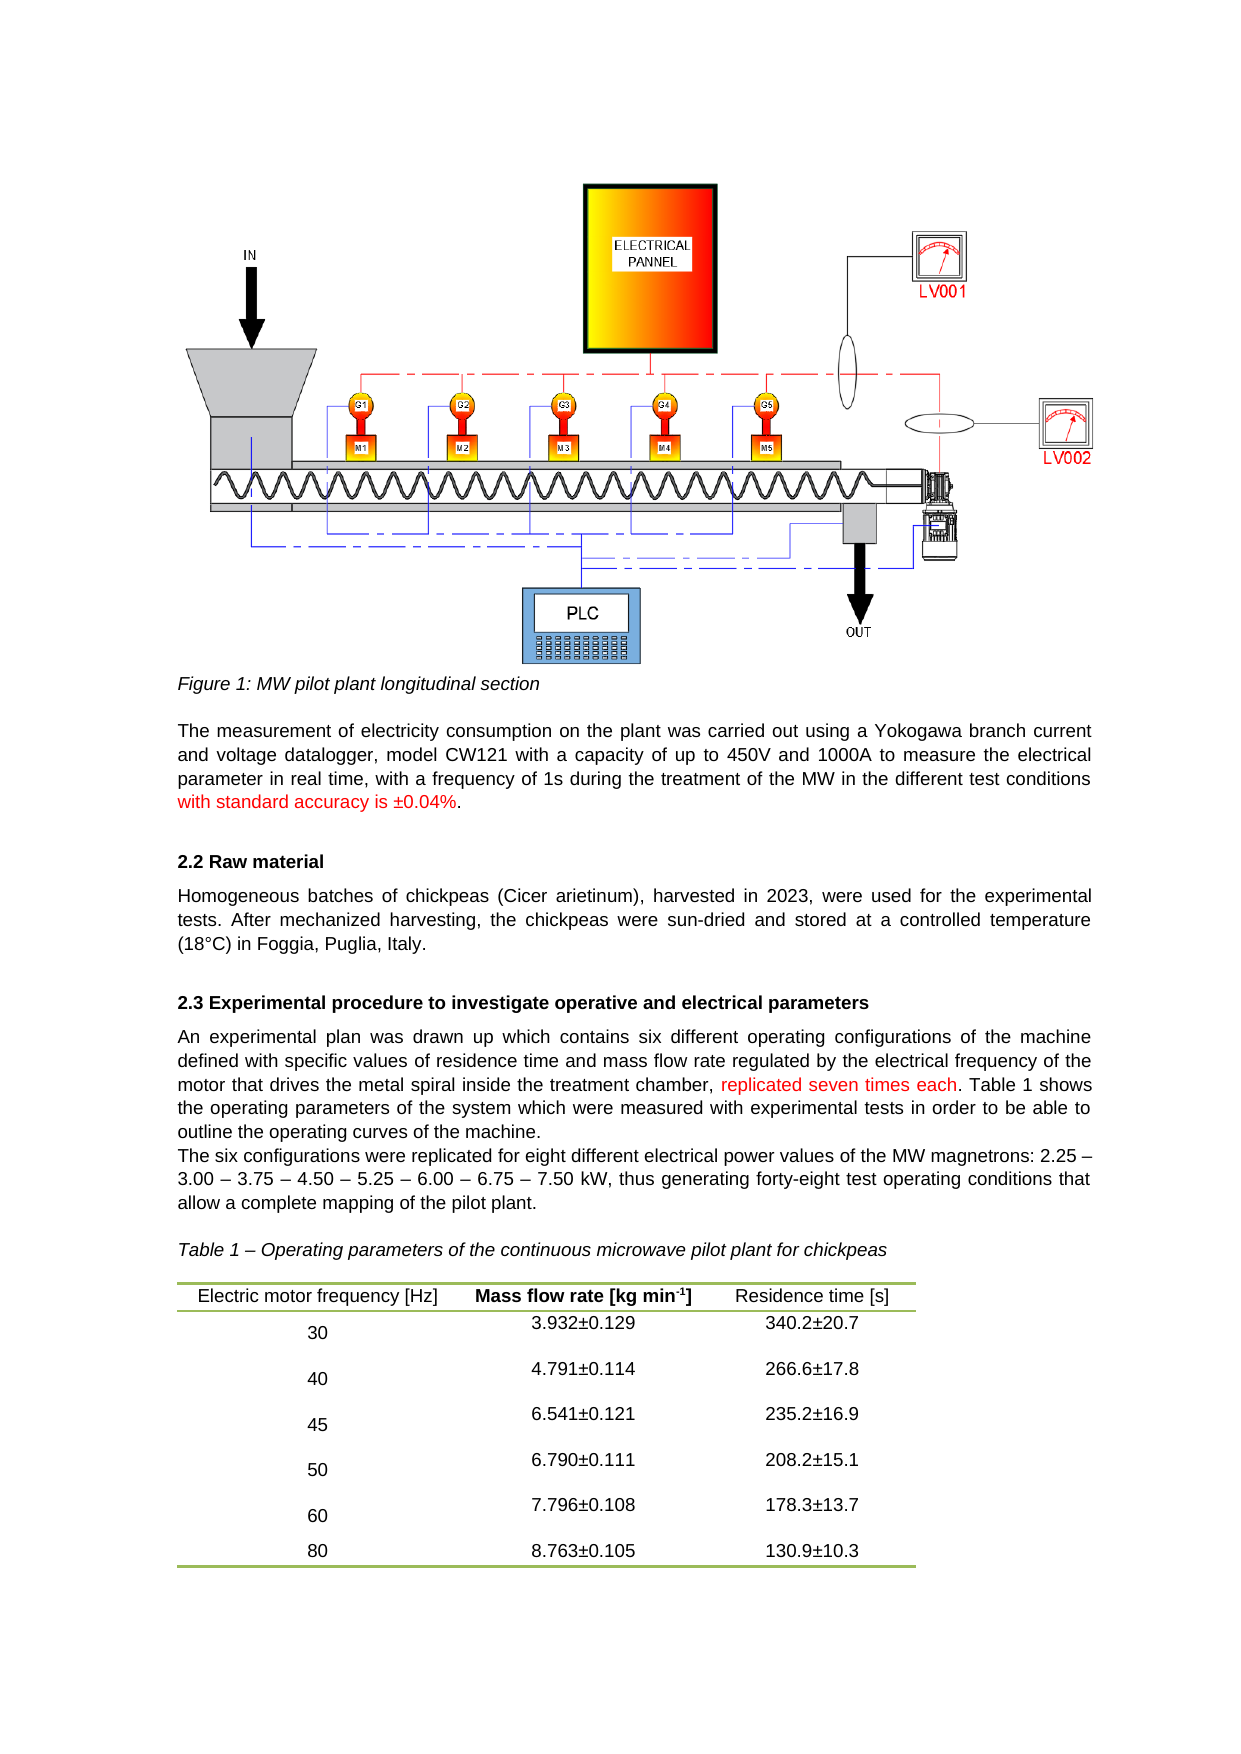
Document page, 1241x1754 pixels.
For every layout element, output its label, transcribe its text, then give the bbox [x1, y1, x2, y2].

table_cell 208.2±15.1 [709, 1449, 916, 1494]
text The six configurations were replicated for eight different electrical power values ​​of the MW magnetrons: 2.25 – 3.00 – 3.75 – 4.50 – 5.25 – 6.00 – 6.75 – 7.50 kW, thus generating forty-eight test operating conditions that allow a complete mapping of the pilot plant. [177, 1144, 1092, 1213]
table_header Electric motor frequency [Hz] [177, 1285, 458, 1310]
table_cell 6.541±0.121 [458, 1403, 709, 1448]
table_cell 45 [177, 1403, 458, 1448]
table_cell 266.6±17.8 [709, 1357, 916, 1403]
table_cell 50 [177, 1449, 458, 1494]
table_cell 178.3±13.7 [709, 1494, 916, 1540]
table_cell 8.763±0.105 [458, 1540, 709, 1564]
table_cell 6.790±0.111 [458, 1449, 709, 1494]
subtitle Raw material [177, 851, 1092, 873]
subtitle Experimental procedure to investigate operative and electrical parameters [177, 992, 1092, 1014]
table_cell 30 [177, 1312, 458, 1357]
table_cell 130.9±10.3 [709, 1540, 916, 1564]
table_cell 4.791±0.114 [458, 1357, 709, 1403]
table_cell 7.796±0.108 [458, 1494, 709, 1540]
table_cell 340.2±20.7 [709, 1312, 916, 1357]
table_cell 3.932±0.129 [458, 1312, 709, 1357]
table_cell 235.2±16.9 [709, 1403, 916, 1448]
text Homogeneous batches of chickpeas (Cicer arietinum), harvested in 2023, were used for the experimental tests. After mechanized harvesting, the chickpeas were sun-dried and stored at a controlled temperature (18°C) in Foggia, Puglia, Italy. [177, 885, 1092, 954]
table_header Mass flow rate [kg min-1] [458, 1285, 709, 1310]
text Table 1 – Operating parameters of the continuous microwave pilot plant for chickpeas [177, 1239, 1092, 1261]
table_cell 40 [177, 1357, 458, 1403]
picture [177, 177, 1100, 671]
text Figure 1: MW pilot plant longitudinal section [177, 673, 1092, 694]
text The measurement of electricity consumption on the plant was carried out using a Yokogawa branch current and voltage datalogger, model CW121 with a capacity of up to 450V and 1000A to measure the electrical parameter in real time, with a frequency of 1s during the treatment of the MW in the different test conditions with standard accuracy is ±0.04%. [177, 720, 1092, 813]
table_cell 60 [177, 1494, 458, 1540]
text An experimental plan was drawn up which contains six different operating configurations of the machine defined with specific values ​​of residence time and mass flow rate regulated by the electrical frequency of the motor that drives the metal spiral inside the treatment chamber, replicated seven times each. Table 1 shows the operating parameters of the system which were measured with experimental tests in order to be able to outline the operating curves of the machine. [177, 1026, 1092, 1142]
table_cell 80 [177, 1540, 458, 1564]
table_header Residence time [s] [709, 1285, 916, 1310]
